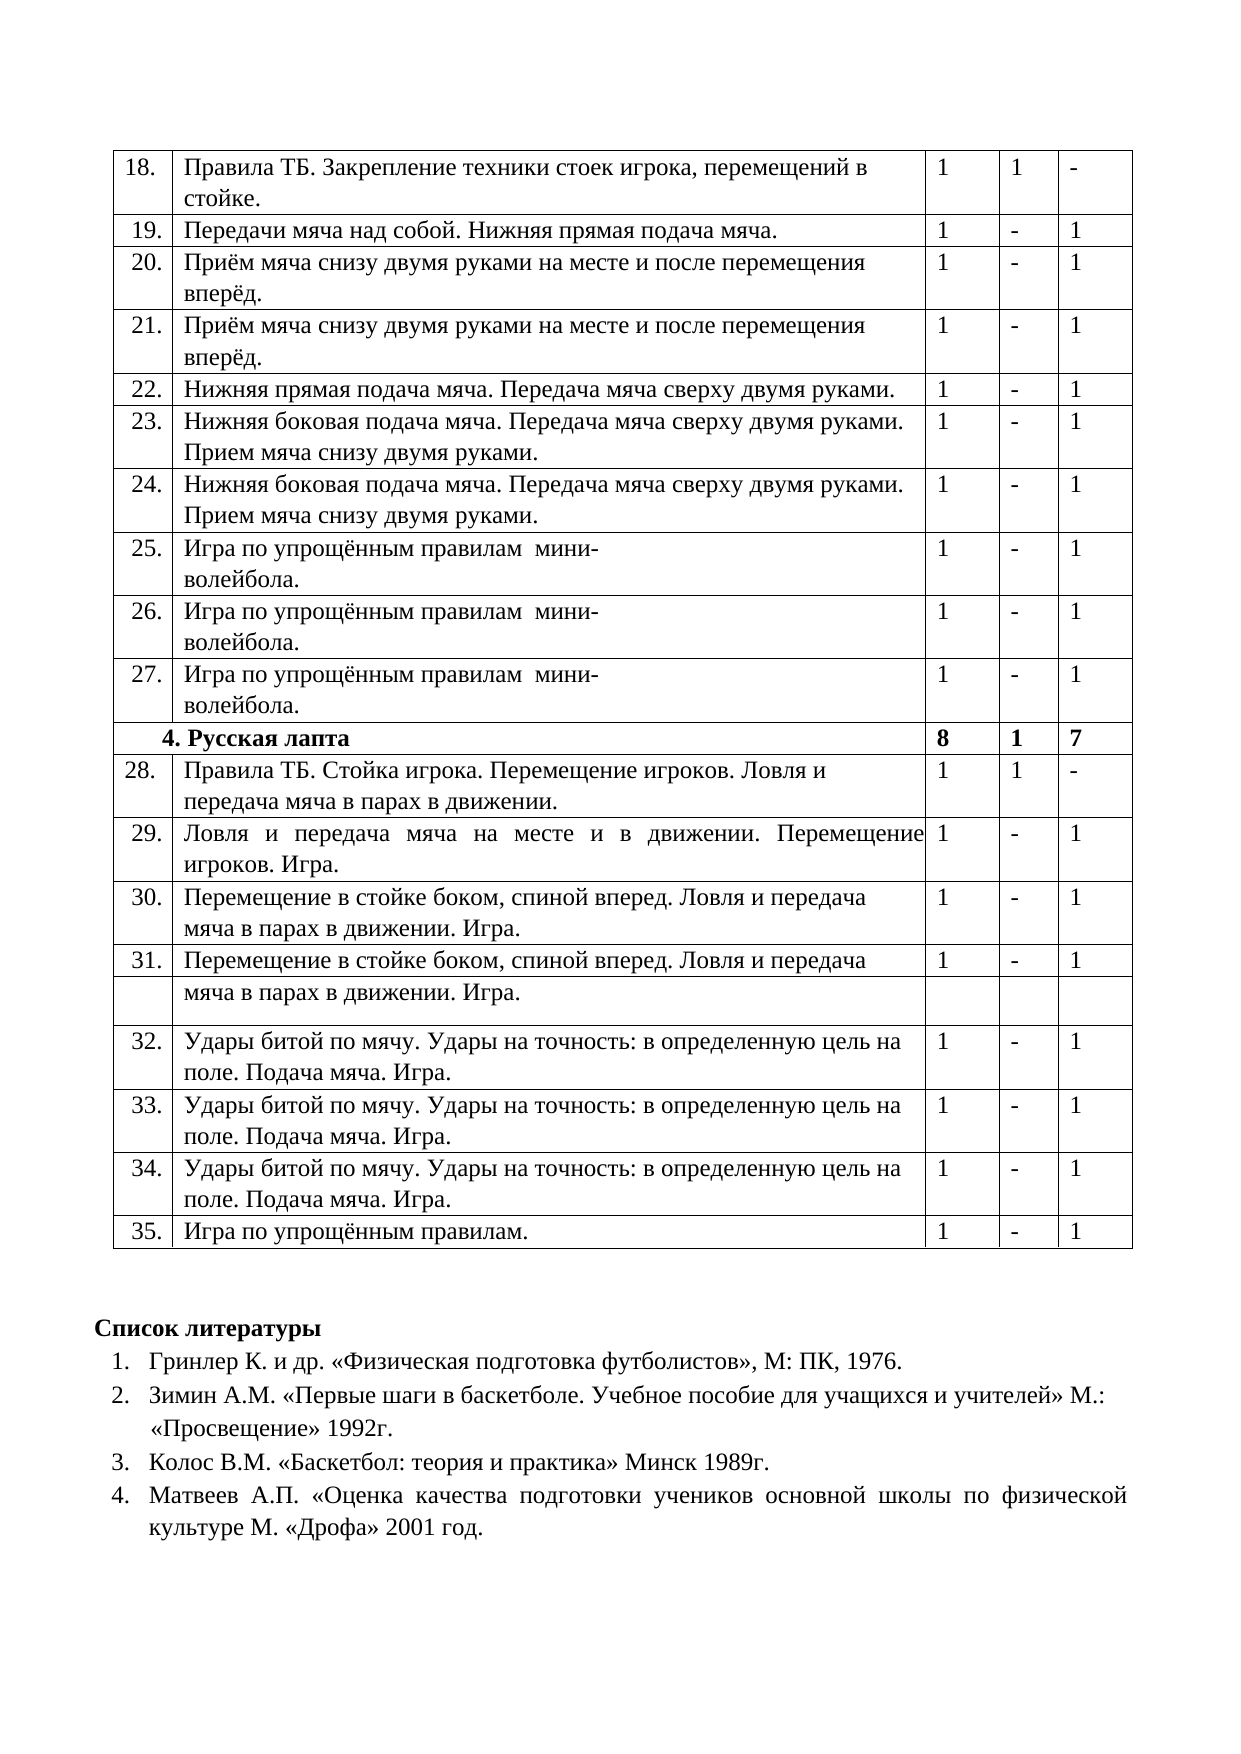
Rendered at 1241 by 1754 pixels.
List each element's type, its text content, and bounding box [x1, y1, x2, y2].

table_cell - [1059, 755, 1132, 817]
table_cell Игра по упрощённым правилам. [173, 1216, 925, 1247]
table_cell 30. [114, 882, 172, 944]
table_cell 1 [1059, 1216, 1132, 1247]
table_cell 1 [1059, 1090, 1132, 1152]
list Гринлер К. и др. «Физическая подготовка футболистов», М: ПК, 1976. [111, 1346, 1128, 1375]
table_cell 1 [926, 755, 999, 817]
table_cell 1 [926, 1026, 999, 1088]
table_cell Перемещение в стойке боком, спиной вперед. Ловля и передача мяча в парах в движении. Игра. [173, 882, 925, 944]
table_cell 32. [114, 1026, 172, 1088]
table_cell 25. [114, 533, 172, 595]
table_cell 20. [114, 247, 172, 309]
table_cell 1 [926, 469, 999, 532]
table_cell - [1000, 533, 1058, 595]
table_cell 1 [1059, 469, 1132, 532]
table_cell 23. [114, 406, 172, 468]
table_cell 1 [1059, 882, 1132, 944]
table_cell [1000, 977, 1058, 1025]
table_cell Правила ТБ. Стойка игрока. Перемещение игроков. Ловля и передача мяча в парах в движении. [173, 755, 925, 817]
table_cell 1 [926, 406, 999, 468]
list Колос В.М. «Баскетбол: теория и практика» Минск 1989г. [111, 1447, 1128, 1475]
table_cell 8 [926, 723, 999, 754]
table_cell 1 [1059, 596, 1132, 658]
table_cell 1 [926, 596, 999, 658]
table_cell 1 [926, 659, 999, 722]
table_cell 4. Русская лапта [114, 723, 925, 754]
table_cell Приём мяча снизу двумя руками на месте и после перемещения вперёд. [173, 247, 925, 309]
table_cell Нижняя боковая подача мяча. Передача мяча сверху двумя руками. Прием мяча снизу двумя руками. [173, 406, 925, 468]
table_cell 1 [926, 533, 999, 595]
table_cell Игра по упрощённым правилам мини-волейбола. [173, 659, 925, 722]
table_cell - [1000, 945, 1058, 976]
table_cell 1 [1059, 818, 1132, 881]
table_cell - [1000, 659, 1058, 722]
table_cell 1 [1000, 755, 1058, 817]
table_cell 1 [1059, 1026, 1132, 1088]
table_cell - [1000, 247, 1058, 309]
table_cell 28. [114, 755, 172, 817]
table_cell 29. [114, 818, 172, 881]
table_cell 1 [926, 247, 999, 309]
table_cell 1 [1059, 533, 1132, 595]
table_cell Правила ТБ. Закрепление техники стоек игрока, перемещений в стойке. [173, 151, 925, 214]
list Матвеев А.П. «Оценка качества подготовки учеников основной школы по физической культуре М. «Дрофа» 2001 год. [111, 1480, 1128, 1541]
table_cell - [1000, 1090, 1058, 1152]
table_cell - [1000, 1216, 1058, 1247]
table_cell - [1000, 406, 1058, 468]
table_cell 1 [926, 945, 999, 976]
table_cell 33. [114, 1090, 172, 1152]
table_cell 1 [926, 374, 999, 405]
table_cell - [1000, 374, 1058, 405]
table_cell - [1000, 1153, 1058, 1215]
table_cell Перемещение в стойке боком, спиной вперед. Ловля и передача [173, 945, 925, 976]
table_cell 1 [926, 215, 999, 246]
table_cell 1 [1059, 1153, 1132, 1215]
table_cell Ловля и передача мяча на месте и в движении. Перемещение игроков. Игра. [173, 818, 925, 881]
table_cell 1 [1059, 310, 1132, 373]
table_cell [926, 977, 999, 1025]
table_cell 1 [1000, 723, 1058, 754]
table_cell Игра по упрощённым правилам мини-волейбола. [173, 596, 925, 658]
table_cell [1059, 977, 1132, 1025]
table_cell 1 [926, 818, 999, 881]
table_cell 21. [114, 310, 172, 373]
text «Просвещение» 1992г. [150, 1413, 1128, 1442]
table_cell - [1059, 151, 1132, 214]
table_cell 1 [1059, 945, 1132, 976]
table_cell 22. [114, 374, 172, 405]
table_cell 1 [926, 1153, 999, 1215]
table_cell 31. [114, 945, 172, 976]
table_cell Удары битой по мячу. Удары на точность: в определенную цель на поле. Подача мяча. Игра. [173, 1090, 925, 1152]
table_cell 1 [1000, 151, 1058, 214]
table_cell Нижняя боковая подача мяча. Передача мяча сверху двумя руками. Прием мяча снизу двумя руками. [173, 469, 925, 532]
table_cell 1 [1059, 374, 1132, 405]
table_cell 1 [926, 310, 999, 373]
table_cell - [1000, 596, 1058, 658]
table_cell Удары битой по мячу. Удары на точность: в определенную цель на поле. Подача мяча. Игра. [173, 1153, 925, 1215]
table_cell - [1000, 1026, 1058, 1088]
table_cell 1 [1059, 659, 1132, 722]
table_cell - [1000, 215, 1058, 246]
list Зимин А.М. «Первые шаги в баскетболе. Учебное пособие для учащихся и учителей» М.: [111, 1380, 1128, 1408]
table_cell 1 [1059, 247, 1132, 309]
table_cell - [1000, 818, 1058, 881]
text Список литературы [94, 1313, 1134, 1341]
table_cell Приём мяча снизу двумя руками на месте и после перемещения вперёд. [173, 310, 925, 373]
table_cell - [1000, 310, 1058, 373]
table_cell Удары битой по мячу. Удары на точность: в определенную цель на поле. Подача мяча. Игра. [173, 1026, 925, 1088]
table_cell - [1000, 882, 1058, 944]
table_cell 34. [114, 1153, 172, 1215]
table_cell 1 [926, 151, 999, 214]
table_cell Нижняя прямая подача мяча. Передача мяча сверху двумя руками. [173, 374, 925, 405]
table_cell 18. [114, 151, 172, 214]
table_cell 24. [114, 469, 172, 532]
table_cell 1 [1059, 406, 1132, 468]
table_cell - [1000, 469, 1058, 532]
table_cell 26. [114, 596, 172, 658]
table_cell Передачи мяча над собой. Нижняя прямая подача мяча. [173, 215, 925, 246]
table_cell 19. [114, 215, 172, 246]
table_cell 35. [114, 1216, 172, 1247]
table_cell 1 [926, 1090, 999, 1152]
table_cell Игра по упрощённым правилам мини-волейбола. [173, 533, 925, 595]
table_cell 1 [926, 1216, 999, 1247]
table_cell 7 [1059, 723, 1132, 754]
table_cell мяча в парах в движении. Игра. [173, 977, 925, 1025]
table_cell 1 [1059, 215, 1132, 246]
table_cell 27. [114, 659, 172, 722]
table_cell [114, 977, 172, 1025]
table_cell 1 [926, 882, 999, 944]
